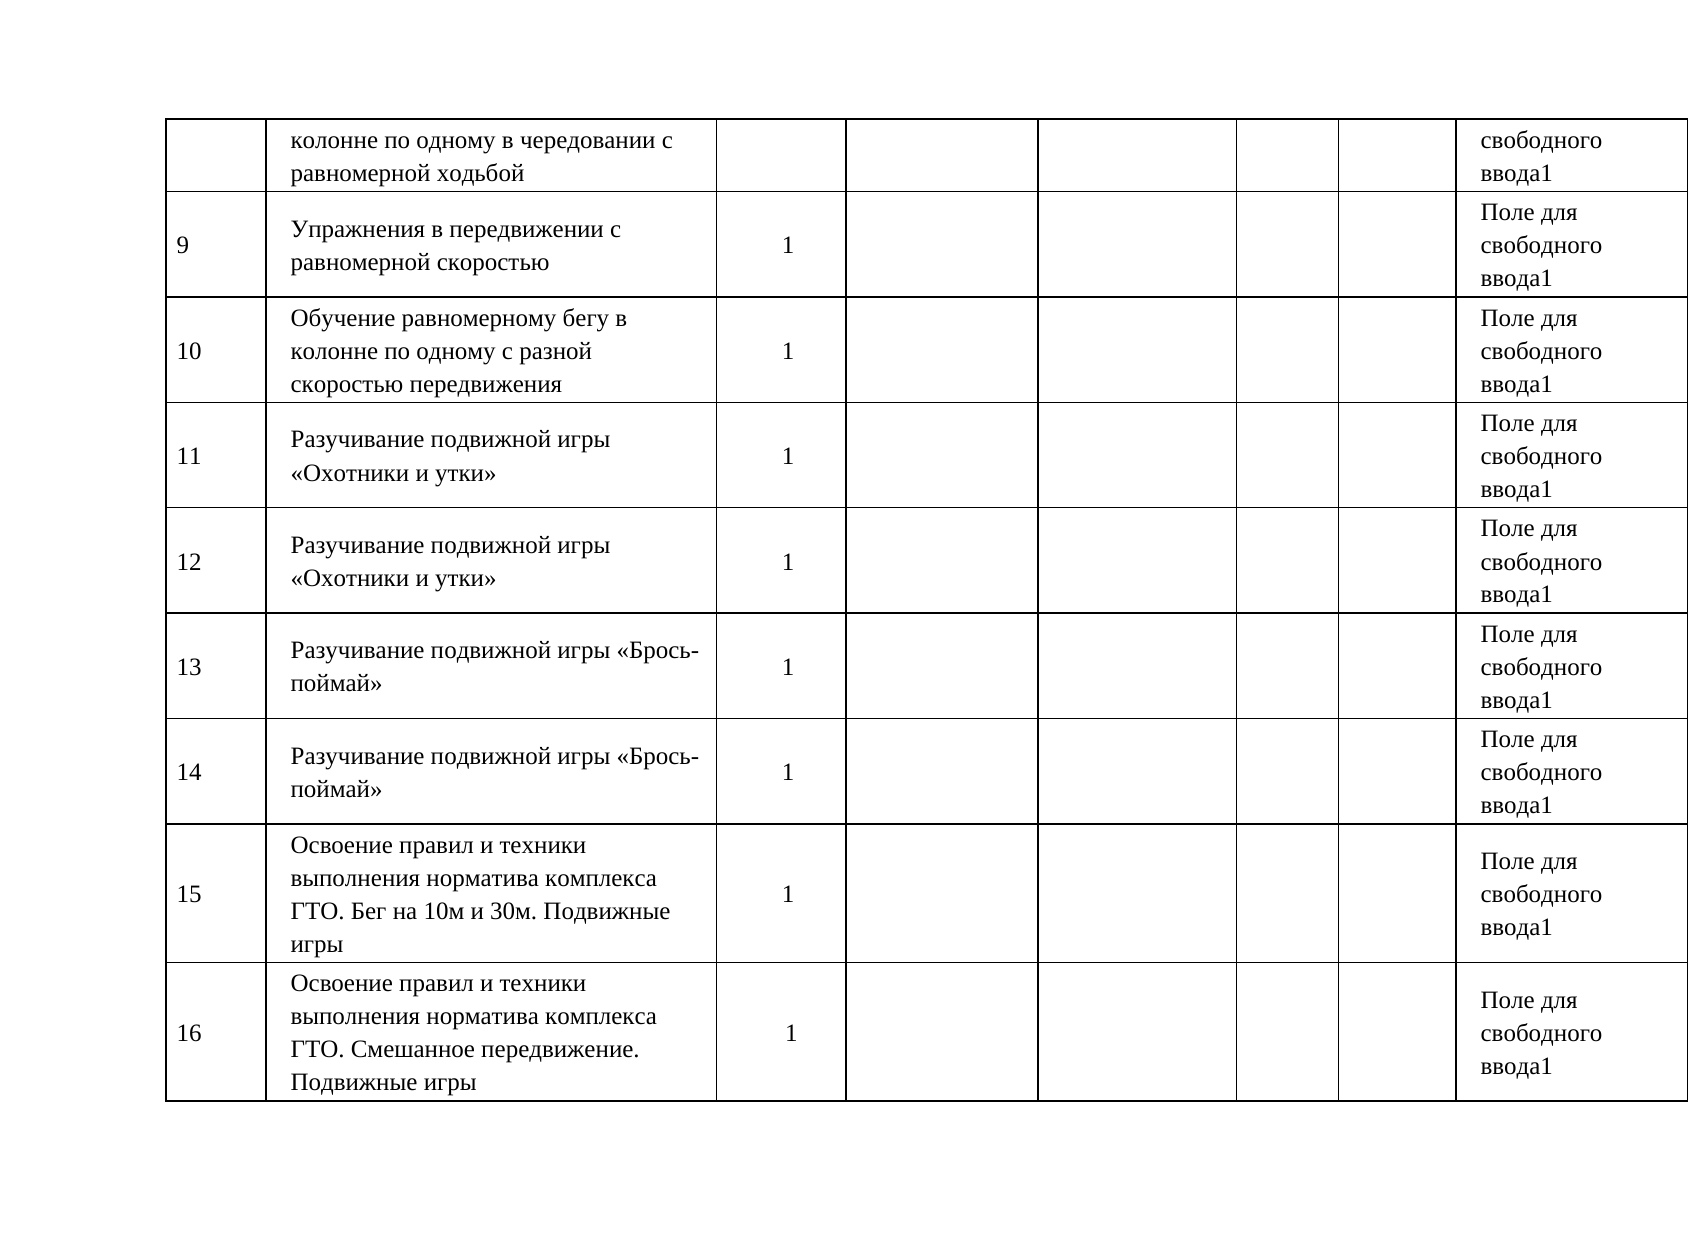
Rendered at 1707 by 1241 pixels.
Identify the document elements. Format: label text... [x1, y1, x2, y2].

table_cell 1 [717, 403, 845, 507]
table_cell 11 [167, 403, 265, 507]
table_cell 1 [717, 719, 845, 823]
table_cell [847, 614, 1037, 718]
table_cell [1237, 508, 1338, 612]
table_cell 9 [167, 192, 265, 296]
table_cell [1237, 963, 1338, 1100]
table_cell Освоение правил и техники выполнения норматива комплекса ГТО. Бег на 10м и 30м. Подвижные игры [267, 825, 716, 961]
table_cell 1 [717, 614, 845, 718]
table_cell 8 [167, 120, 265, 191]
table_cell [1339, 403, 1455, 507]
table_cell 1 [717, 825, 845, 961]
table_cell [847, 963, 1037, 1100]
table_cell [1339, 508, 1455, 612]
table_cell [1237, 614, 1338, 718]
table_cell 13 [167, 614, 265, 718]
table_cell [1237, 403, 1338, 507]
table_cell 1 [717, 298, 845, 401]
table_cell [1039, 825, 1236, 961]
table_cell [1237, 192, 1338, 296]
table_cell [1339, 825, 1455, 961]
table_cell [1039, 614, 1236, 718]
table_cell [1039, 508, 1236, 612]
table_cell [1339, 614, 1455, 718]
table_cell [1237, 120, 1338, 191]
table_cell [1039, 192, 1236, 296]
table_cell [1339, 120, 1455, 191]
table_cell [847, 192, 1037, 296]
table_cell [1339, 719, 1455, 823]
table_cell 15 [167, 825, 265, 961]
table_cell [847, 298, 1037, 401]
table_cell [847, 825, 1037, 961]
table_cell Поле для свободного ввода1 [1457, 614, 1687, 718]
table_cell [1457, 963, 1687, 1100]
table_cell [847, 508, 1037, 612]
table_cell 10 [167, 298, 265, 401]
table_cell Разучивание подвижной игры «Брось-поймай» [267, 719, 716, 823]
table_cell Поле для свободного ввода1 [1457, 192, 1687, 296]
table_cell Поле для свободного ввода1 [1457, 825, 1687, 961]
table_cell [1339, 192, 1455, 296]
table_cell Освоение правил и техники выполнения норматива комплекса ГТО. Смешанное передвижение. Подвижные игры [267, 963, 716, 1100]
table_cell [847, 719, 1037, 823]
table_cell Поле для свободного ввода1 [1457, 719, 1687, 823]
table_cell [1039, 719, 1236, 823]
table_cell [1339, 963, 1455, 1100]
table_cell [1457, 120, 1687, 191]
table_cell [1237, 825, 1338, 961]
table_cell Поле для свободного ввода1 [1457, 508, 1687, 612]
table_cell Обучение равномерному бегу в колонне по одному с разной скоростью передвижения [267, 298, 716, 401]
table_cell [1339, 298, 1455, 401]
table_cell 12 [167, 508, 265, 612]
table_cell [1039, 298, 1236, 401]
table_cell Поле для свободного ввода1 [1457, 403, 1687, 507]
table_cell Упражнения в передвижении с равномерной скоростью [267, 192, 716, 296]
table_cell 14 [167, 719, 265, 823]
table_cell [267, 120, 716, 191]
table_cell 1 [717, 508, 845, 612]
table_cell [1039, 963, 1236, 1100]
table_cell [1237, 298, 1338, 401]
table_cell 1 [717, 963, 845, 1100]
table_cell [1039, 120, 1236, 191]
table_cell [1237, 719, 1338, 823]
table_cell Разучивание подвижной игры «Брось-поймай» [267, 614, 716, 718]
table_cell [847, 120, 1037, 191]
table_cell 16 [167, 963, 265, 1100]
table_cell [1039, 403, 1236, 507]
table_cell 1 [717, 120, 845, 191]
table_cell [847, 403, 1037, 507]
table_cell Разучивание подвижной игры «Охотники и утки» [267, 403, 716, 507]
table_cell Поле для свободного ввода1 [1457, 298, 1687, 401]
table_cell Разучивание подвижной игры «Охотники и утки» [267, 508, 716, 612]
table_cell 1 [717, 192, 845, 296]
